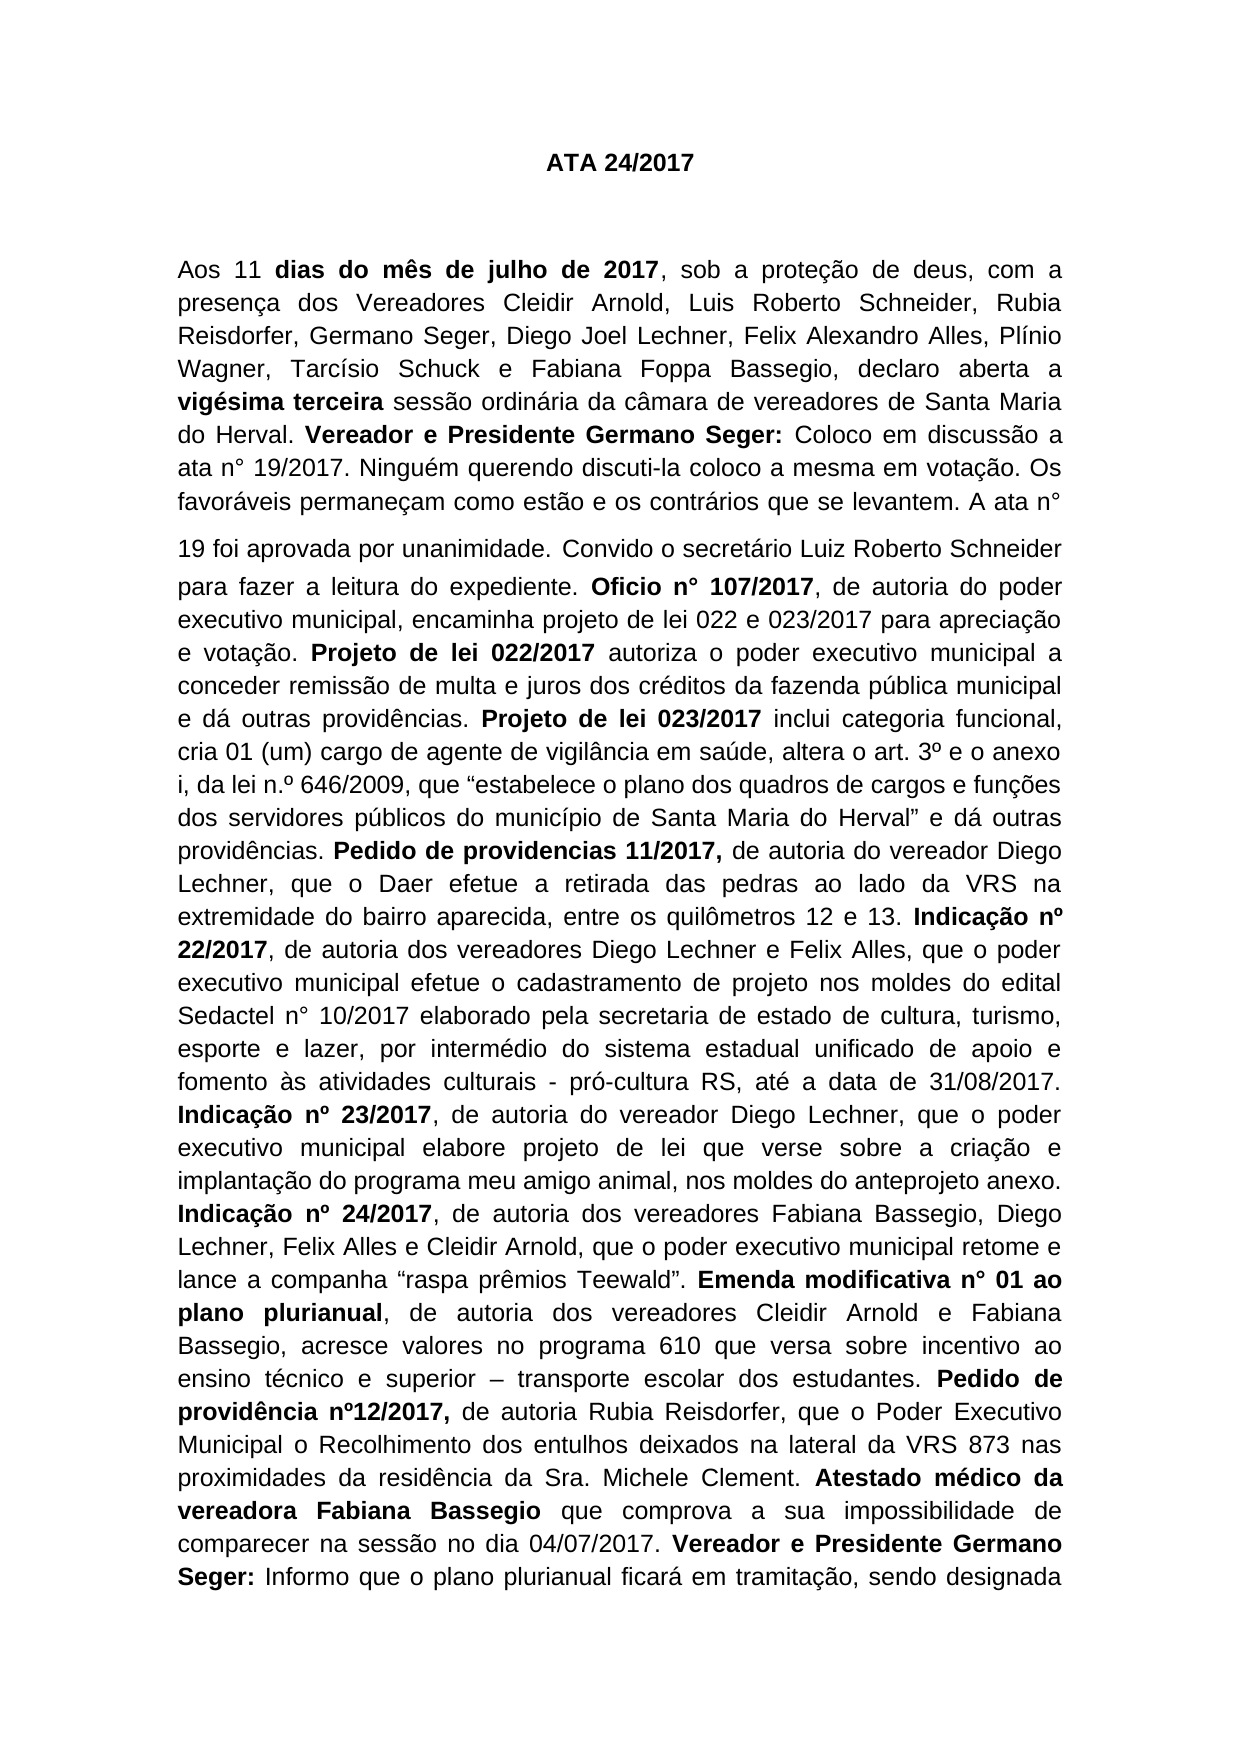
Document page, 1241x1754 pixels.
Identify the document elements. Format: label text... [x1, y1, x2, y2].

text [177, 255, 1063, 1591]
text ATA 24/2017 [177, 148, 1063, 176]
